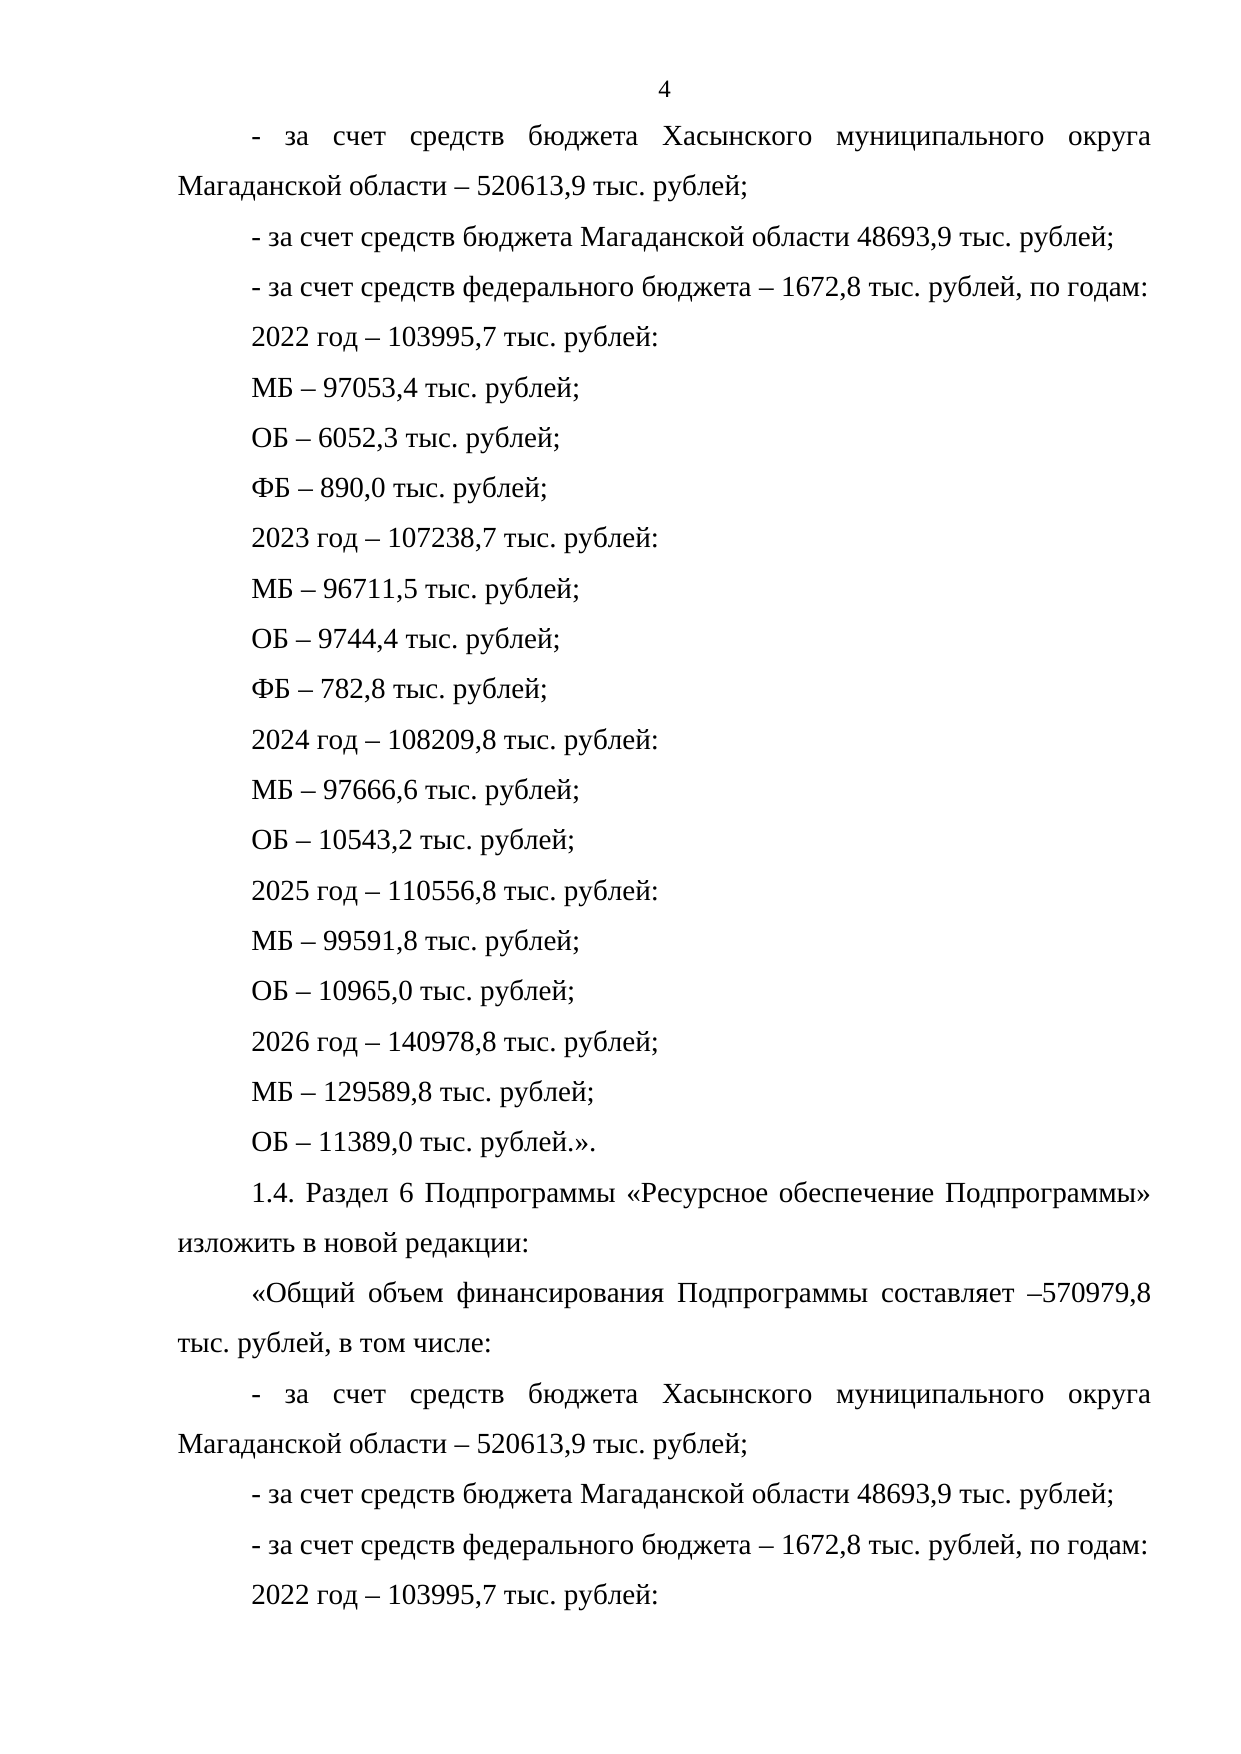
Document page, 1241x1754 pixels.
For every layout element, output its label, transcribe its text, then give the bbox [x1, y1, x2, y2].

text - за счет средств бюджета Хасынского муниципального округа Магаданской области – 520613,9 тыс. рублей; [177, 1376, 1152, 1460]
text 2026 год – 140978,8 тыс. рублей; [177, 1024, 1152, 1057]
text - за счет средств бюджета Магаданской области 48693,9 тыс. рублей; [177, 219, 1152, 252]
text ФБ – 782,8 тыс. рублей; [177, 672, 1152, 705]
text МБ – 97666,6 тыс. рублей; [177, 772, 1152, 806]
text МБ – 129589,8 тыс. рублей; [177, 1074, 1152, 1108]
text «Общий объем финансирования Подпрограммы составляет –570979,8 тыс. рублей, в том числе: [177, 1275, 1152, 1359]
text 2022 год – 103995,7 тыс. рублей: [177, 319, 1152, 353]
text МБ – 99591,8 тыс. рублей; [177, 923, 1152, 957]
text 1.4. Раздел 6 Подпрограммы «Ресурсное обеспечение Подпрограммы» изложить в новой редакции: [177, 1175, 1152, 1258]
text - за счет средств федерального бюджета – 1672,8 тыс. рублей, по годам: [177, 269, 1152, 303]
text ФБ – 890,0 тыс. рублей; [177, 470, 1152, 504]
text ОБ – 10543,2 тыс. рублей; [177, 822, 1152, 856]
text МБ – 96711,5 тыс. рублей; [177, 571, 1152, 604]
text 2023 год – 107238,7 тыс. рублей: [177, 521, 1152, 554]
text ОБ – 6052,3 тыс. рублей; [177, 420, 1152, 453]
text - за счет средств бюджета Магаданской области 48693,9 тыс. рублей; [177, 1477, 1152, 1510]
text 2025 год – 110556,8 тыс. рублей: [177, 873, 1152, 906]
text 2024 год – 108209,8 тыс. рублей: [177, 722, 1152, 755]
text 2022 год – 103995,7 тыс. рублей: [177, 1577, 1152, 1611]
text МБ – 97053,4 тыс. рублей; [177, 370, 1152, 403]
text ОБ – 11389,0 тыс. рублей.». [177, 1124, 1152, 1158]
text ОБ – 10965,0 тыс. рублей; [177, 973, 1152, 1007]
text - за счет средств бюджета Хасынского муниципального округа Магаданской области – 520613,9 тыс. рублей; [177, 118, 1152, 202]
text ОБ – 9744,4 тыс. рублей; [177, 621, 1152, 655]
text - за счет средств федерального бюджета – 1672,8 тыс. рублей, по годам: [177, 1527, 1152, 1560]
